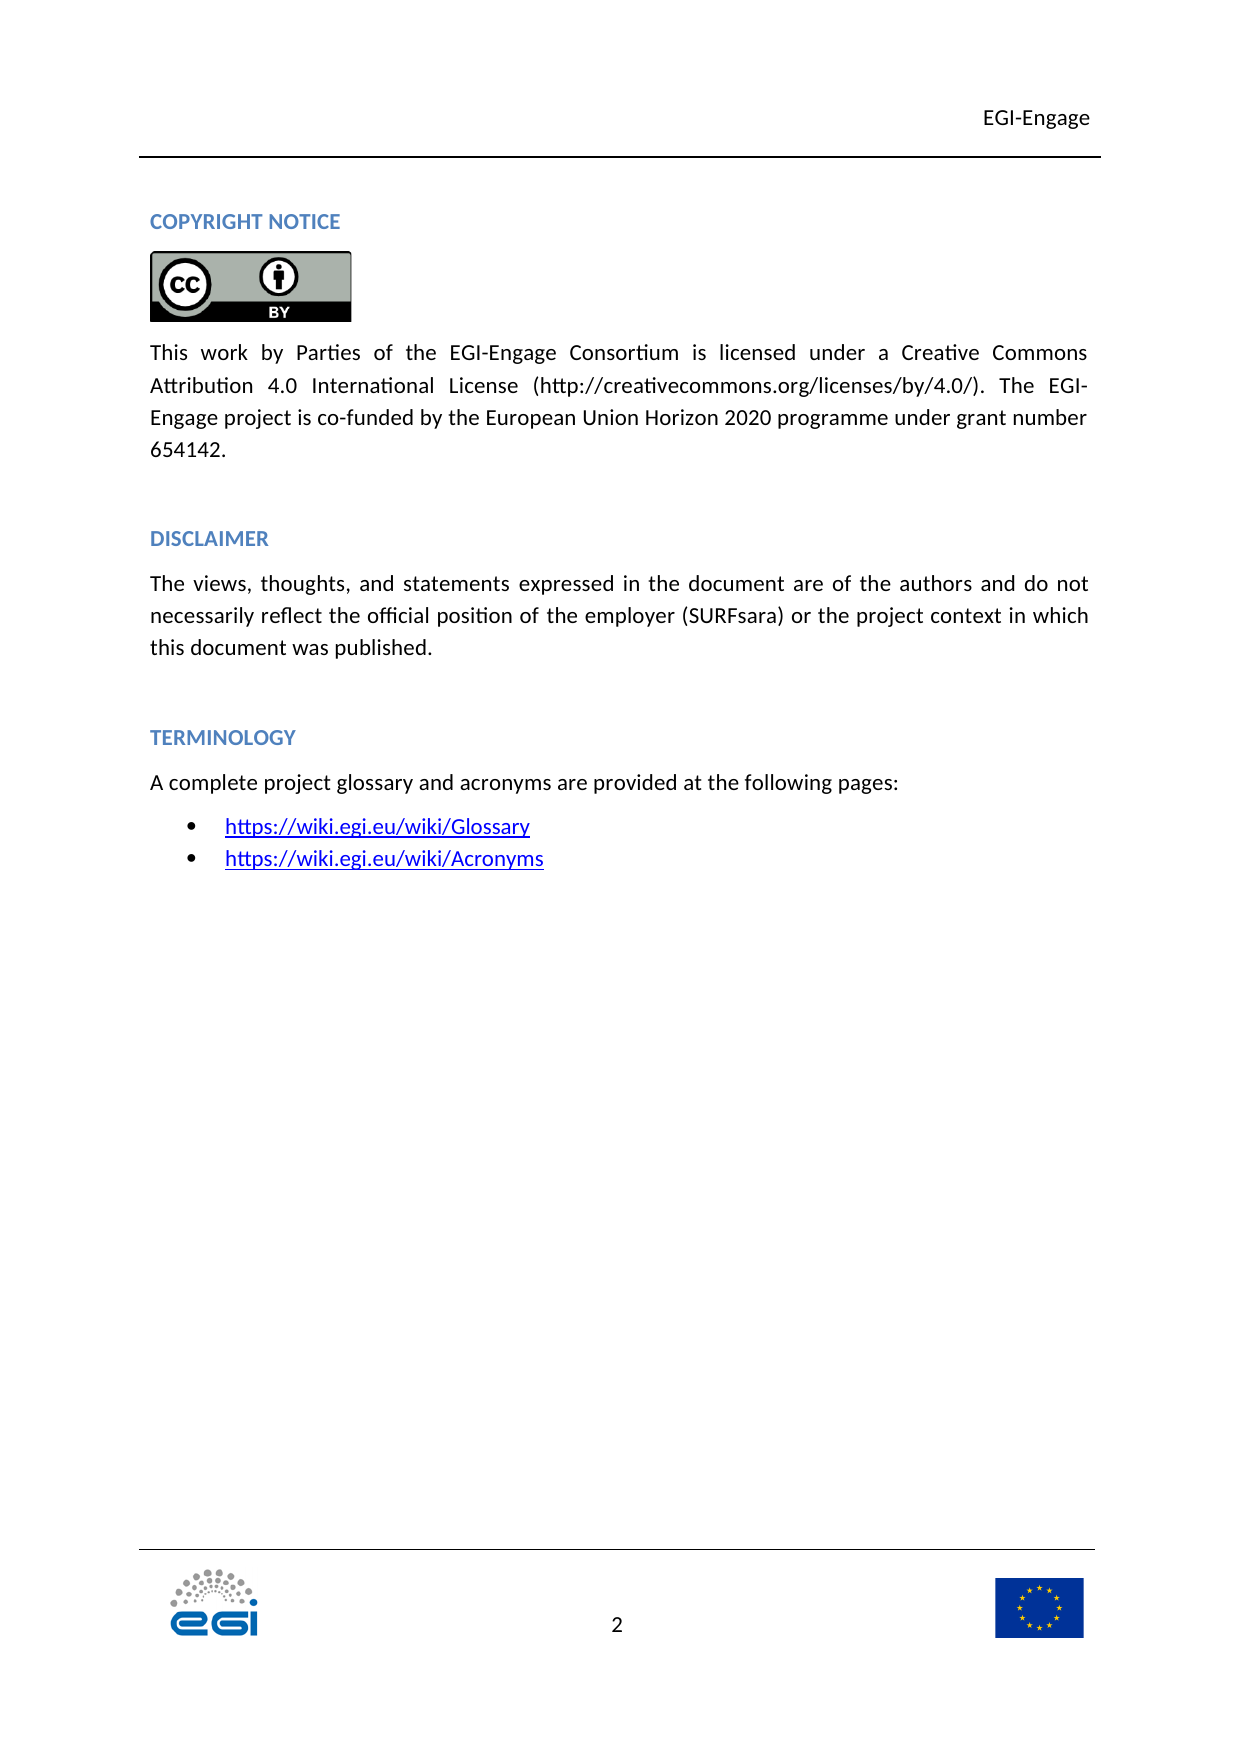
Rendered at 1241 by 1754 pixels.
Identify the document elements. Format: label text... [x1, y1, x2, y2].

list https://wiki.egi.eu/wiki/Glossary [187, 812, 1090, 840]
text TERMINOLOGY [150, 723, 1090, 751]
list https://wiki.egi.eu/wiki/Acronyms [187, 844, 1090, 872]
text This work by Parties of the EGI-Engage Consortium is licensed under a Creative Commons Attribution 4.0 International License (http://creativecommons.org/licenses/by/4.0/). The EGI-Engage project is co-funded by the European Union Horizon 2020 programme under grant number 654142. [150, 338, 1090, 463]
picture [150, 251, 352, 322]
text COPYRIGHT NOTICE [150, 207, 1090, 235]
picture [150, 1567, 276, 1638]
text The views, thoughts, and statements expressed in the document are of the authors and do not necessarily reflect the official position of the employer (SURFsara) or the project context in which this document was published. [150, 569, 1090, 662]
picture [995, 1578, 1084, 1638]
text A complete project glossary and acronyms are provided at the following pages: [150, 768, 1090, 796]
text DISCLAIMER [150, 524, 1090, 552]
